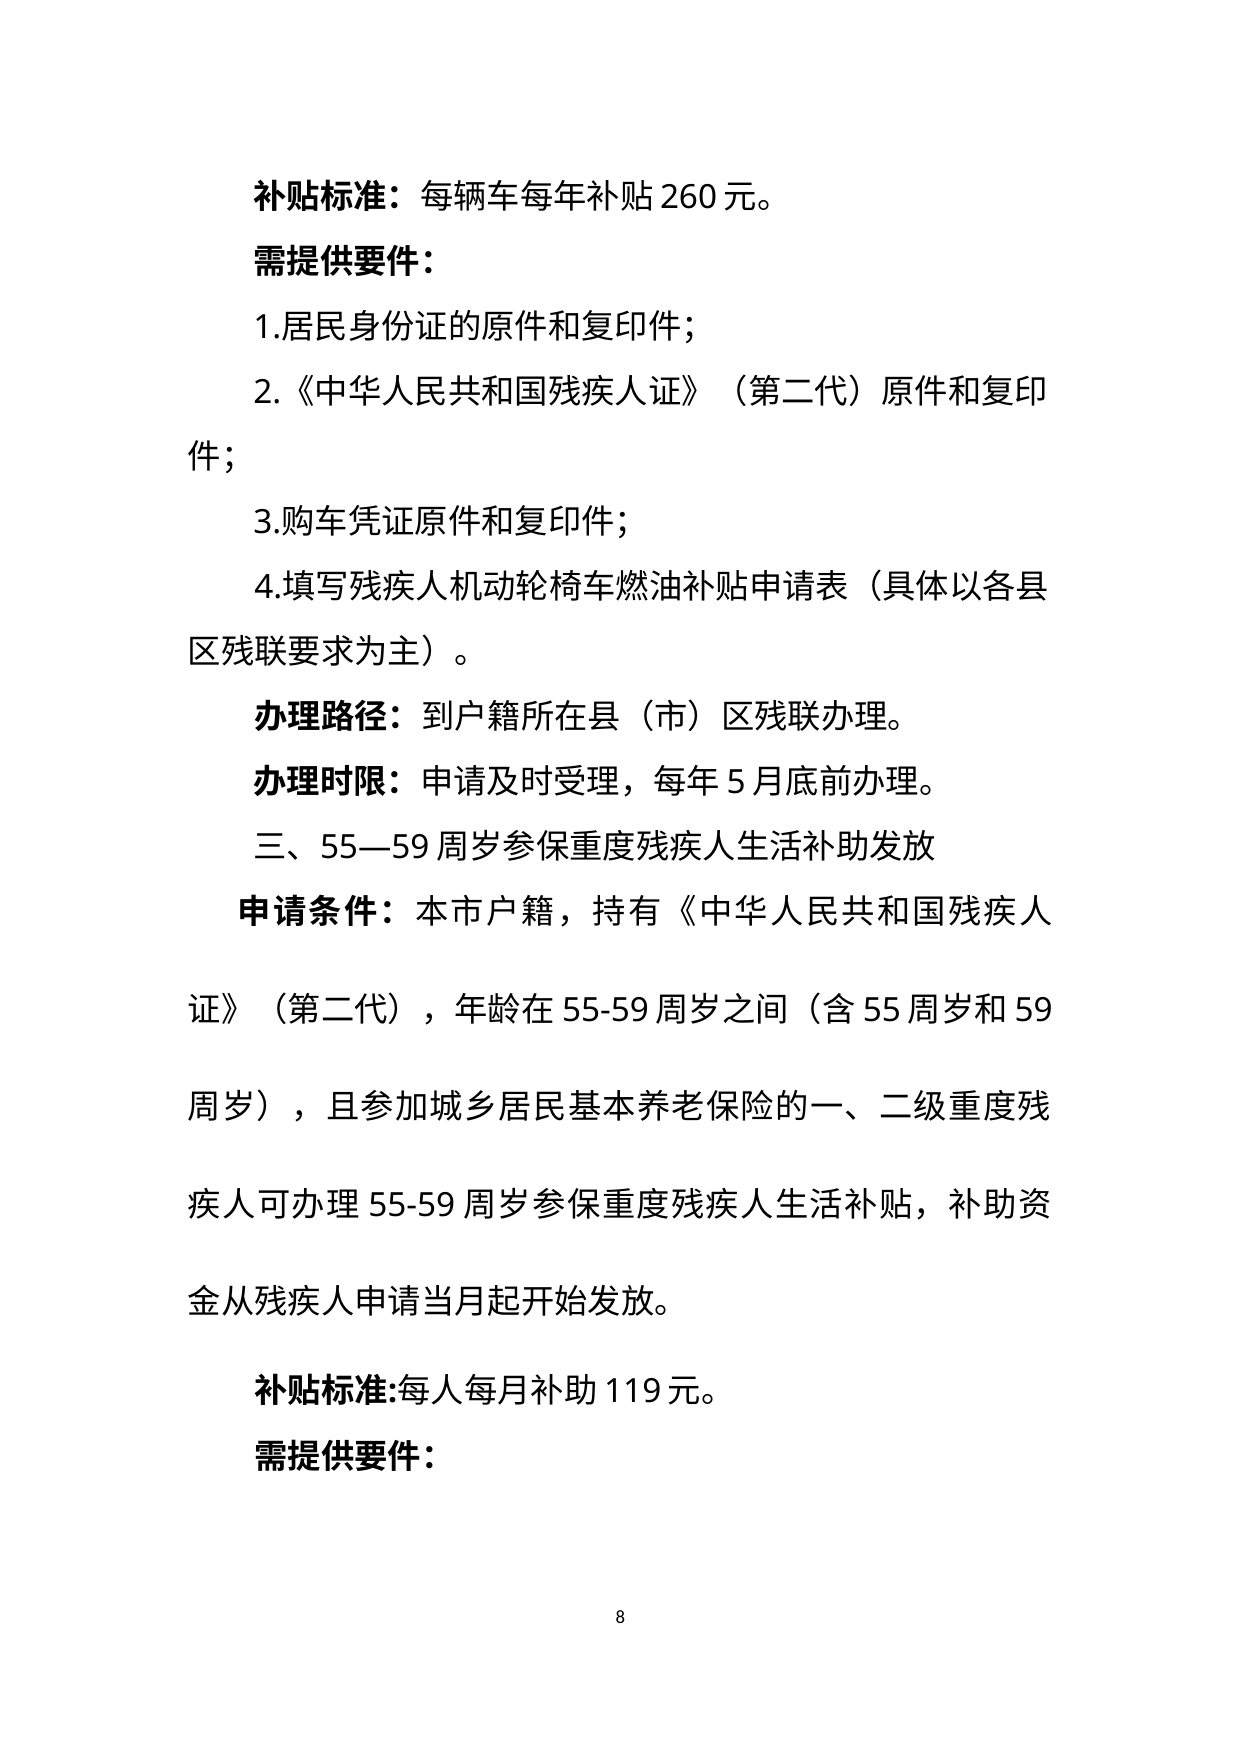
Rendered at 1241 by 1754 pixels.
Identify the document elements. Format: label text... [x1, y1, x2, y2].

text 申请条件：本市户籍，持有《中华人民共和国残疾人证》（第二代），年龄在55-59周岁之间（含55周岁和59周岁），且参加城乡居民基本养老保险的一、二级重度残疾人可办理55-59周岁参保重度残疾人生活补贴，补助资金从残疾人申请当月起开始发放。 [187, 877, 1053, 1332]
text 补贴标准：每辆车每年补贴260元。 [187, 162, 1053, 227]
text 2.《中华人民共和国残疾人证》（第二代）原件和复印件； [187, 357, 1053, 487]
text 办理时限：申请及时受理，每年5月底前办理。 [187, 747, 1053, 812]
text 需提供要件： [187, 1421, 1053, 1486]
text 1.居民身份证的原件和复印件； [187, 292, 1053, 357]
text 4.填写残疾人机动轮椅车燃油补贴申请表（具体以各县区残联要求为主）。 [187, 552, 1053, 682]
text 办理路径：到户籍所在县（市）区残联办理。 [187, 682, 1053, 747]
text 三、55—59周岁参保重度残疾人生活补助发放 [187, 812, 1053, 877]
text 补贴标准:每人每月补助119元。 [187, 1356, 1053, 1421]
text 3.购车凭证原件和复印件； [187, 487, 1053, 552]
text 需提供要件： [187, 227, 1053, 292]
